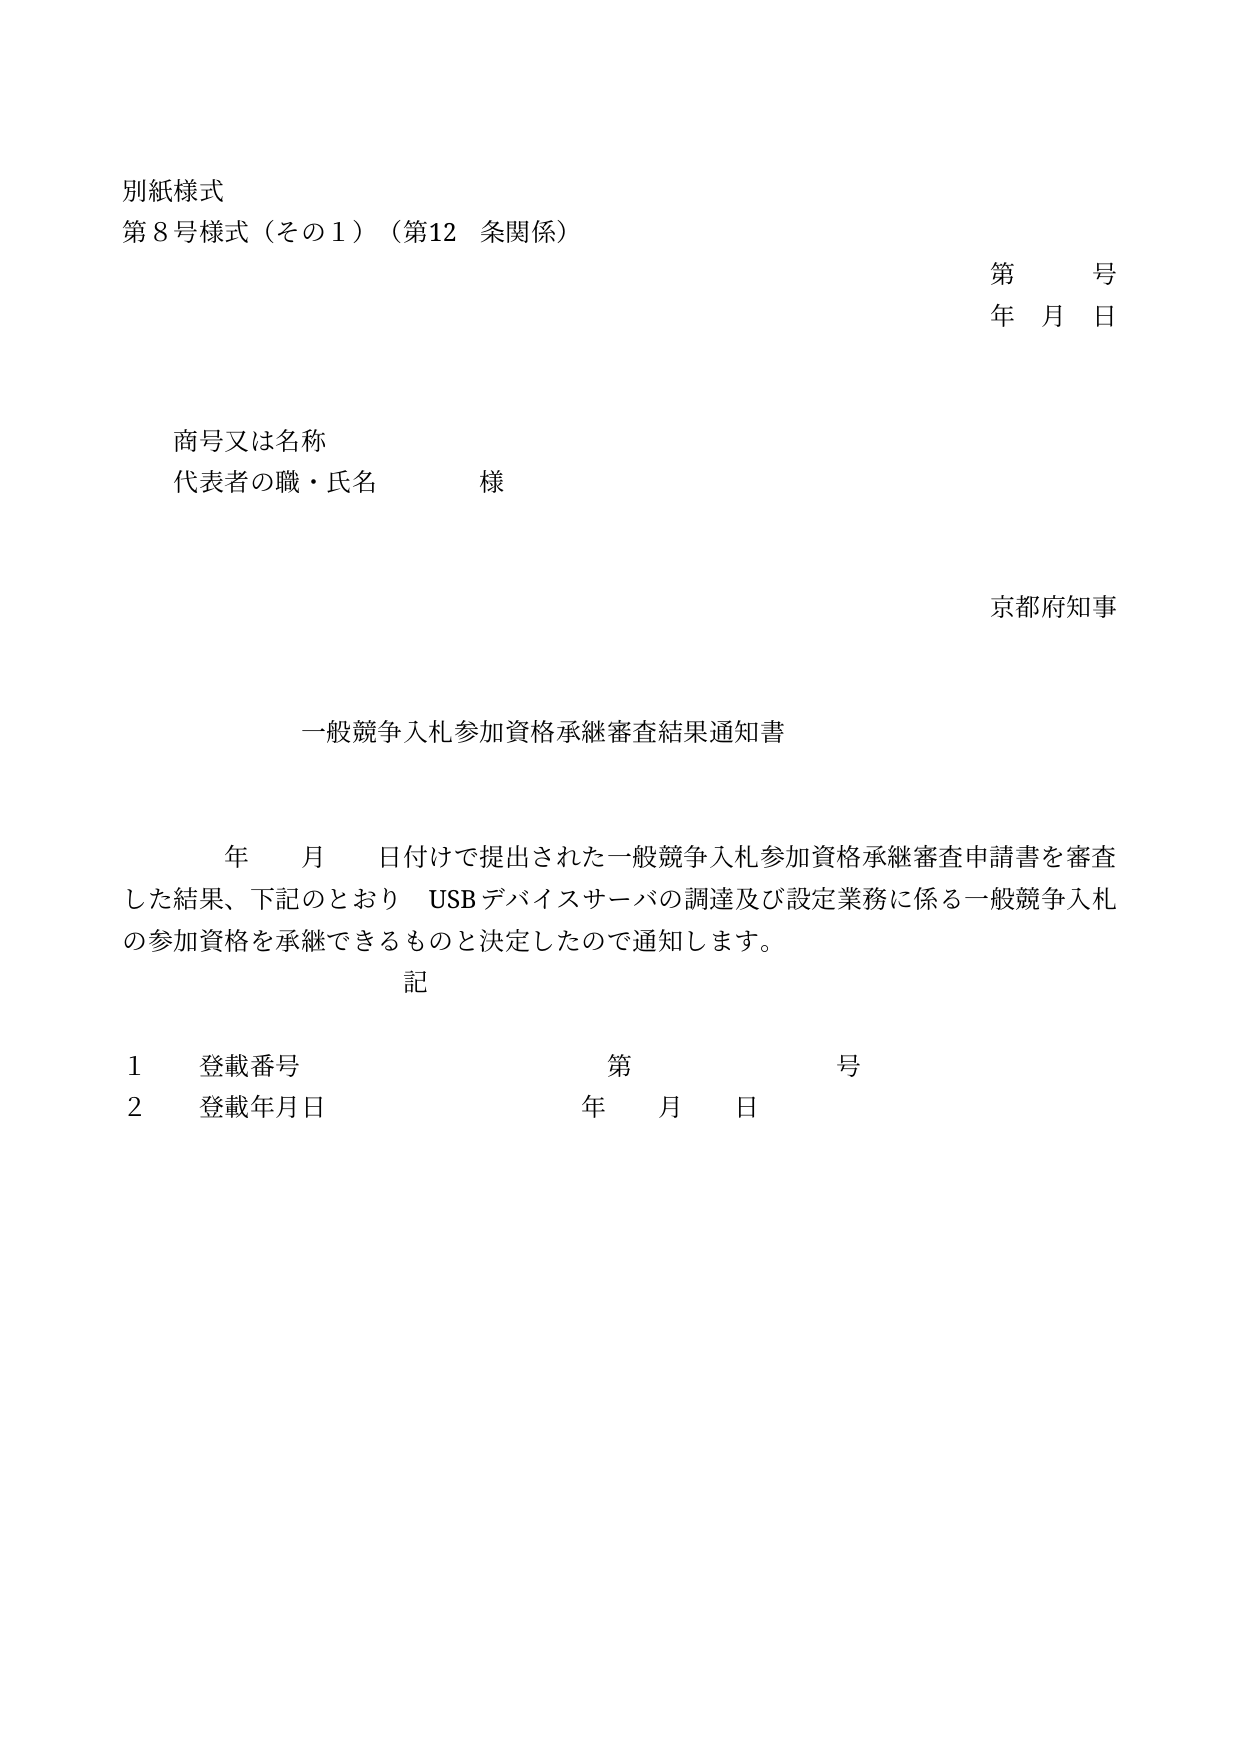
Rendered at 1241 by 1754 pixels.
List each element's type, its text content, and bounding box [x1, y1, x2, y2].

text 代表者の職・氏名 様 [122, 460, 1118, 502]
text 年 月 日 [122, 294, 1118, 335]
text 第８号様式（その１）（第12条関係） [122, 210, 1118, 252]
text 一般競争入札参加資格承継審査結果通知書 [122, 710, 1118, 752]
text ２ 登載年月日 年 月 日別紙様式 [122, 1085, 1118, 1127]
text 別紙様式 [122, 169, 1118, 210]
text 商号又は名称 [122, 419, 1118, 460]
text 第 号 [122, 252, 1118, 294]
text 記 [122, 960, 1118, 1002]
text １ 登載番号 第 号 [122, 1044, 1118, 1085]
text 年 月 日付けで提出された一般競争入札参加資格承継審査申請書を審査した結果、下記のとおりUSBデバイスサーバの調達及び設定業務に係る一般競争入札の参加資格を承継できるものと決定したので通知します。 [122, 835, 1118, 960]
text 京都府知事 [122, 585, 1118, 627]
